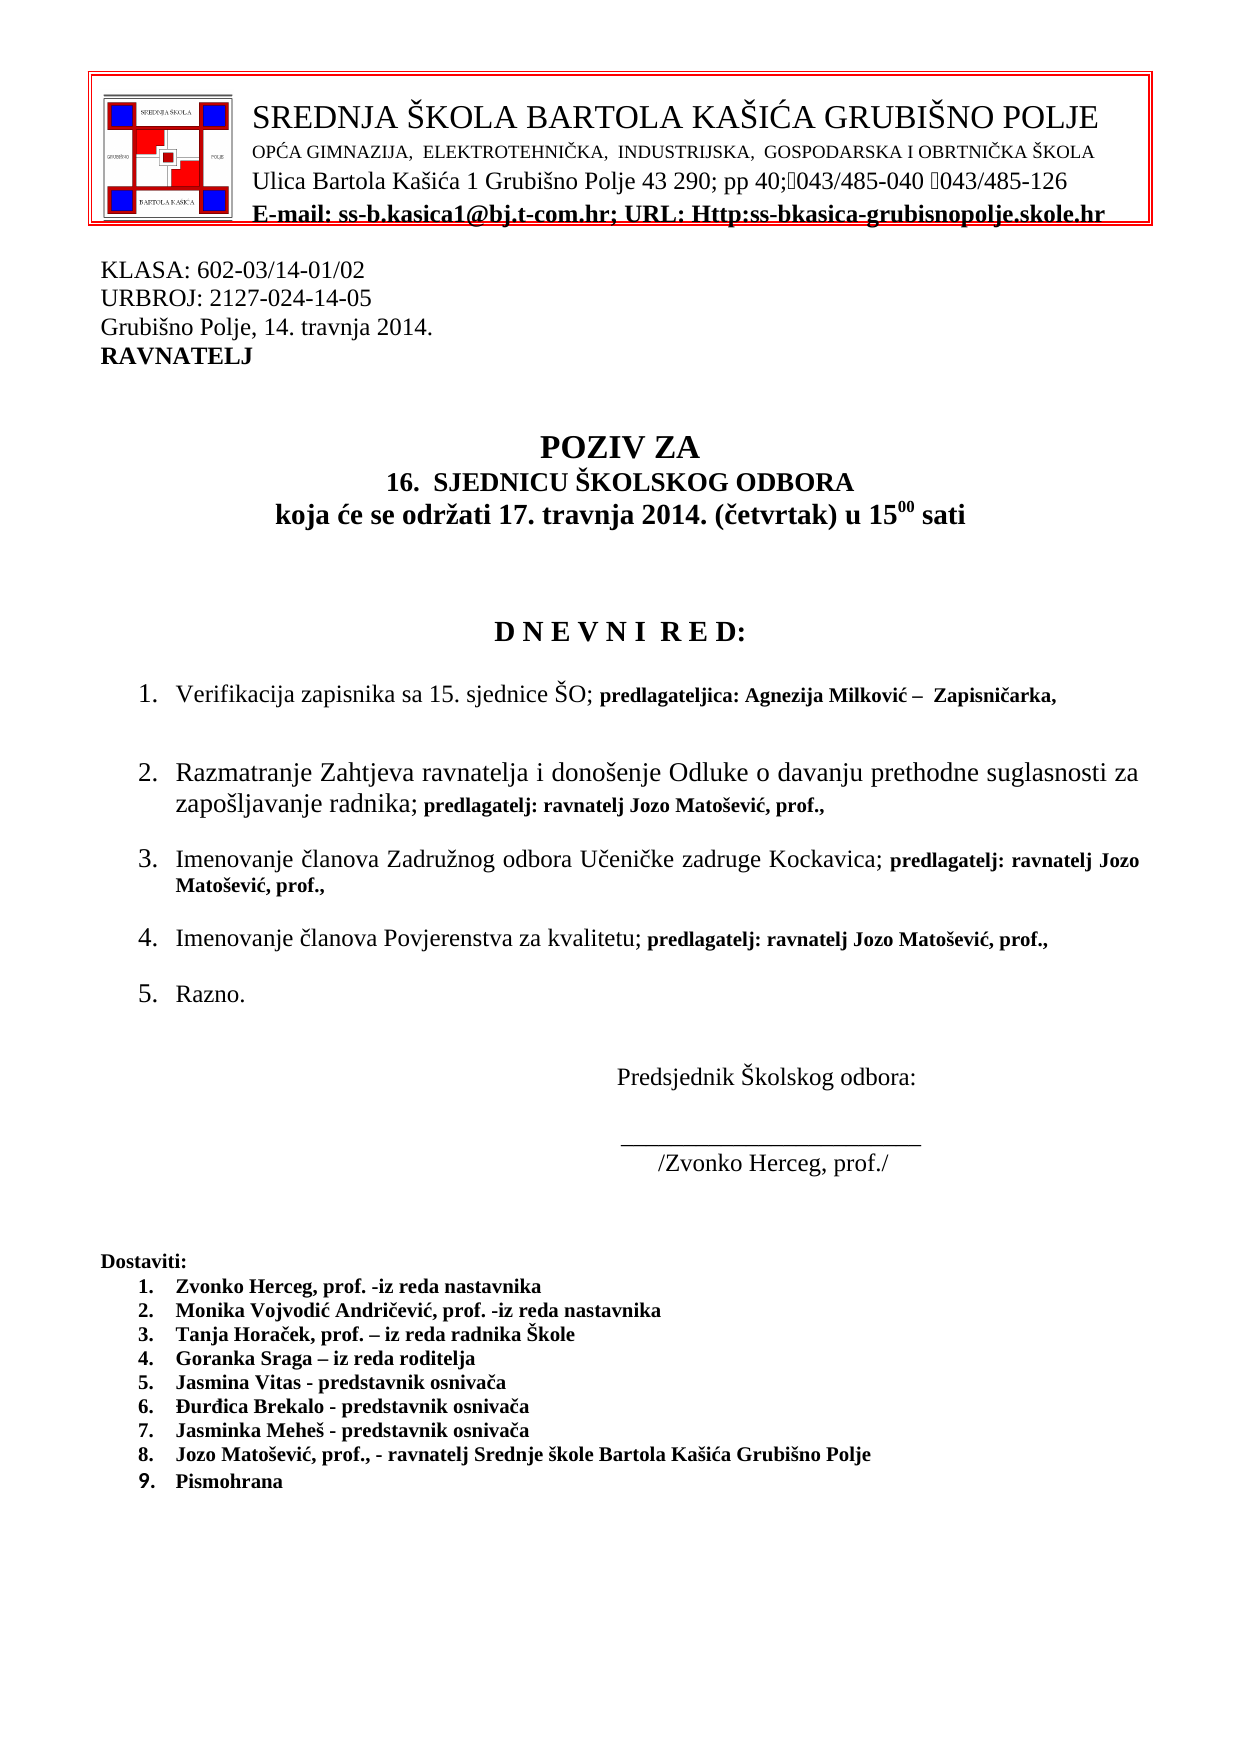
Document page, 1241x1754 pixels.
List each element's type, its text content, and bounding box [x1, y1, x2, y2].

list Jasminka Meheš - predstavnik osnivača [138, 1418, 1140, 1442]
text koja će se održati 17. travnja 2014. (četvrtak) u 1500 sati [100, 497, 1140, 530]
list Jasmina Vitas - predstavnik osnivača [138, 1370, 1140, 1394]
list Imenovanje članova Zadružnog odbora Učeničke zadruge Kockavica; predlagatelj: ravnatelj Jozo Matošević, prof., [138, 842, 1140, 897]
text KLASA: 602-03/14-01/02 [100, 255, 1140, 283]
text 16. SJEDNICU ŠKOLSKOG ODBORA [100, 466, 1140, 497]
text URBROJ: 2127-024-14-05 [100, 283, 1140, 312]
list Jozo Matošević, prof., - ravnatelj Srednje škole Bartola Kašića Grubišno Polje [138, 1442, 1140, 1466]
list Imenovanje članova Povjerenstva za kvalitetu; predlagatelj: ravnatelj Jozo Matošević, prof., [138, 922, 1140, 953]
text Grubišno Polje, 14. travnja 2014. [100, 312, 1140, 341]
text Predsjednik Školskog odbora: [580, 1062, 1140, 1091]
list Pismohrana [138, 1466, 1140, 1494]
text Dostaviti: [100, 1249, 1140, 1273]
list Goranka Sraga – iz reda roditelja [138, 1346, 1140, 1370]
text /Zvonko Herceg, prof./ [322, 1148, 1140, 1177]
list Zvonko Herceg, prof. -iz reda nastavnika [138, 1273, 1140, 1298]
list Tanja Horaček, prof. – iz reda radnika Škole [138, 1322, 1140, 1346]
text ________________________ [322, 1120, 1140, 1148]
list Đurđica Brekalo - predstavnik osnivača [138, 1394, 1140, 1418]
text D N E V N I R E D: [100, 614, 1140, 648]
text RAVNATELJ [100, 341, 1140, 370]
list Verifikacija zapisnika sa 15. sjednice ŠO; predlagateljica: Agnezija Milković – Zapisničarka, [138, 677, 1140, 708]
text POZIV ZA [100, 427, 1140, 466]
list Monika Vojvodić Andričević, prof. -iz reda nastavnika [138, 1298, 1140, 1322]
list Razno. [138, 977, 1140, 1008]
list Razmatranje Zahtjeva ravnatelja i donošenje Odluke o davanju prethodne suglasnosti za zapošljavanje radnika; predlagatelj: ravnatelj Jozo Matošević, prof., [138, 756, 1140, 818]
picture [100, 89, 234, 221]
